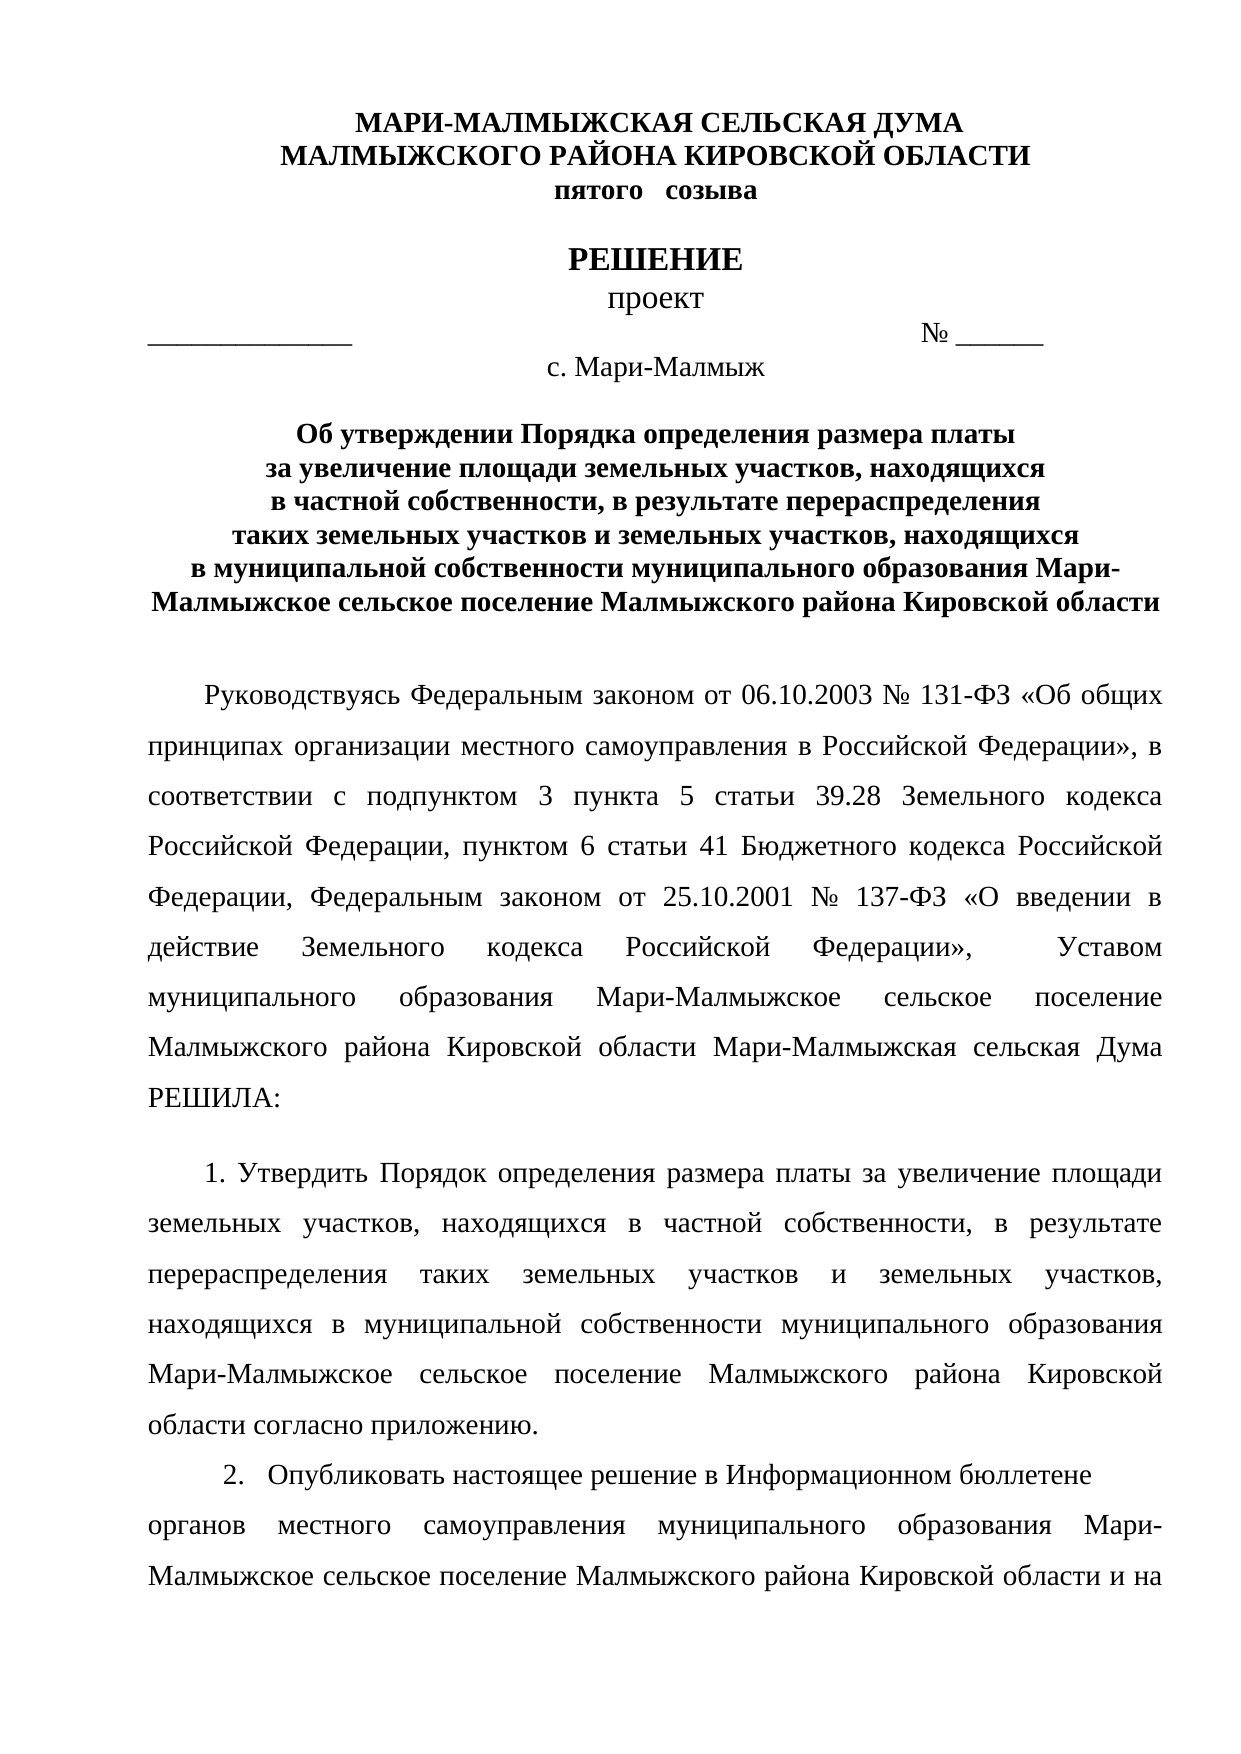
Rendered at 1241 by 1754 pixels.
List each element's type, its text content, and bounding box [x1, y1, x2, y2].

text пятого созыва [148, 172, 1163, 205]
title в частной собственности, в результате перераспределения [148, 483, 1163, 517]
title за увеличение площади земельных участков, находящихся [148, 450, 1163, 483]
text МАЛМЫЖСКОГО РАЙОНА КИРОВСКОЙ ОБЛАСТИ [148, 138, 1163, 172]
text с. Мари-Малмыж [148, 349, 1163, 383]
text проект [148, 277, 1163, 316]
text 1. Утвердить Порядок определения размера платы за увеличение площади земельных участков, находящихся в частной собственности, в результате перераспределения таких земельных участков и земельных участков, находящихся в муниципальной собственности муниципального образования Мари-Малмыжское сельское поселение Малмыжского района Кировской области согласно приложению. [148, 1155, 1163, 1440]
text ______________ № ______ [148, 316, 1163, 349]
title в муниципальной собственности муниципального образования Мари-Малмыжское сельское поселение Малмыжского района Кировской области [148, 550, 1163, 617]
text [148, 1507, 1163, 1591]
list Опубликовать настоящее решение в Информационном бюллетене [223, 1457, 1163, 1491]
text РЕШЕНИЕ [148, 239, 1163, 277]
title таких земельных участков и земельных участков, находящихся [148, 517, 1163, 550]
title Об утверждении Порядка определения размера платы [148, 416, 1163, 450]
text МАРИ-МАЛМЫЖСКАЯ СЕЛЬСКАЯ ДУМА [148, 105, 1163, 138]
text Руководствуясь Федеральным законом от 06.10.2003 № 131-ФЗ «Об общих принципах организации местного самоуправления в Российской Федерации», в соответствии с подпунктом 3 пункта 5 статьи 39.28 Земельного кодекса Российской Федерации, пунктом 6 статьи 41 Бюджетного кодекса Российской Федерации, Федеральным законом от 25.10.2001 № 137-ФЗ «О введении в действие Земельного кодекса Российской Федерации», Уставом муниципального образования Мари-Малмыжское сельское поселение Малмыжского района Кировской области Мари-Малмыжская сельская Дума РЕШИЛА: [148, 677, 1163, 1113]
